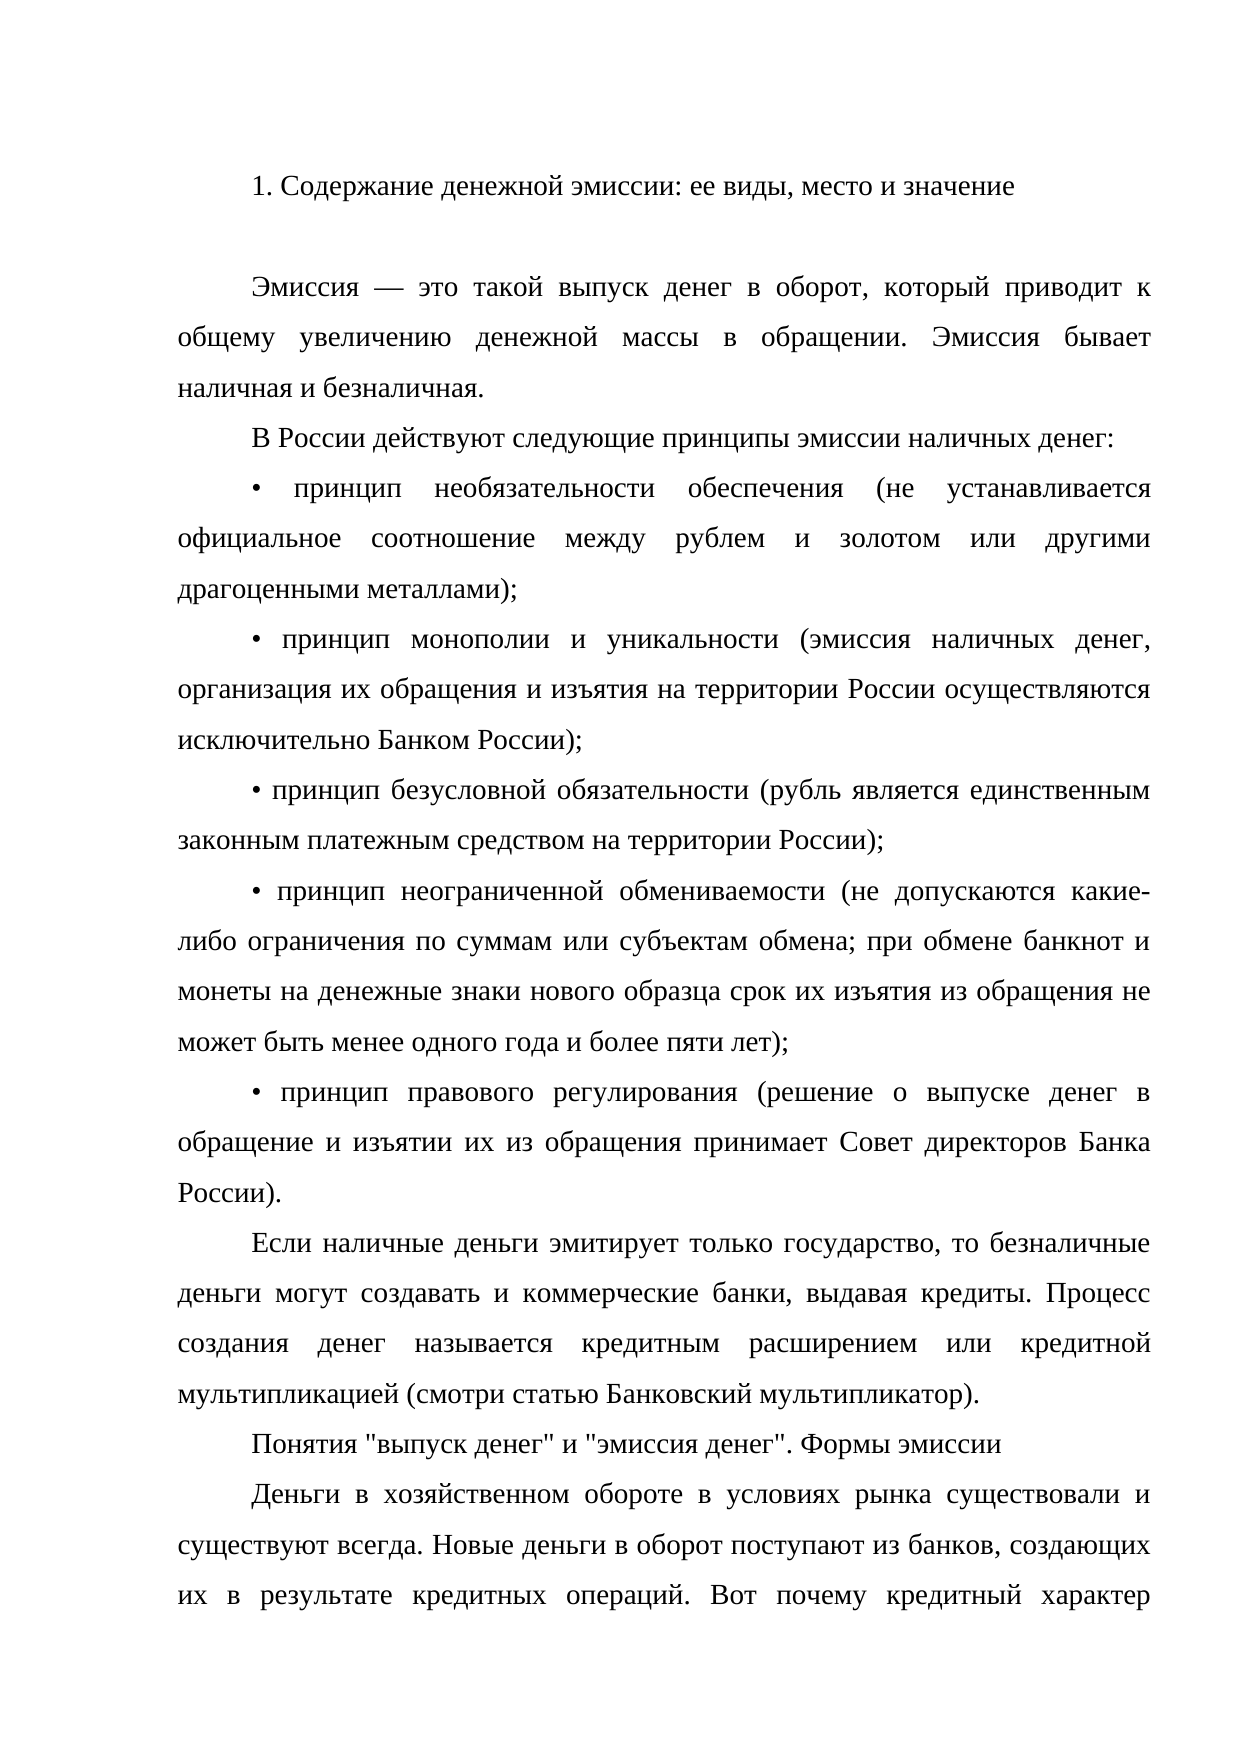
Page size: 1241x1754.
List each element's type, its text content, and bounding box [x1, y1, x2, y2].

text • принцип правового регулирования (решение о выпуске денег в обращение и изъятии их из обращения принимает Совет директоров Банка России). [177, 1074, 1152, 1208]
text В России действуют следующие принципы эмиссии наличных денег: [177, 420, 1152, 453]
text • принцип монополии и уникальности (эмиссия наличных денег, организация их обращения и изъятия на территории России осуществляются исключительно Банком России); [177, 621, 1152, 755]
text 1. Содержание денежной эмиссии: ее виды, место и значение [177, 168, 1152, 202]
text Эмиссия — это такой выпуск денег в оборот, который приводит к общему увеличению денежной массы в обращении. Эмиссия бывает наличная и безналичная. [177, 269, 1152, 403]
subtitle Понятия "выпуск денег" и "эмиссия денег". Формы эмиссии [177, 1426, 1152, 1460]
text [177, 1477, 1152, 1611]
text Если наличные деньги эмитирует только государство, то безналичные деньги могут создавать и коммерческие банки, выдавая кредиты. Процесс создания денег называется кредитным расширением или кредитной мультипликацией (смотри статью Банковский мультипликатор). [177, 1225, 1152, 1409]
text • принцип необязательности обеспечения (не устанавливается официальное соотношение между рублем и золотом или другими драгоценными металлами); [177, 470, 1152, 604]
text • принцип безусловной обязательности (рубль является единственным законным платежным средством на территории России); [177, 772, 1152, 856]
text • принцип неограниченной обмениваемости (не допускаются какие-либо ограничения по суммам или субъектам обмена; при обмене банкнот и монеты на денежные знаки нового образца срок их изъятия из обращения не может быть менее одного года и более пяти лет); [177, 873, 1152, 1057]
